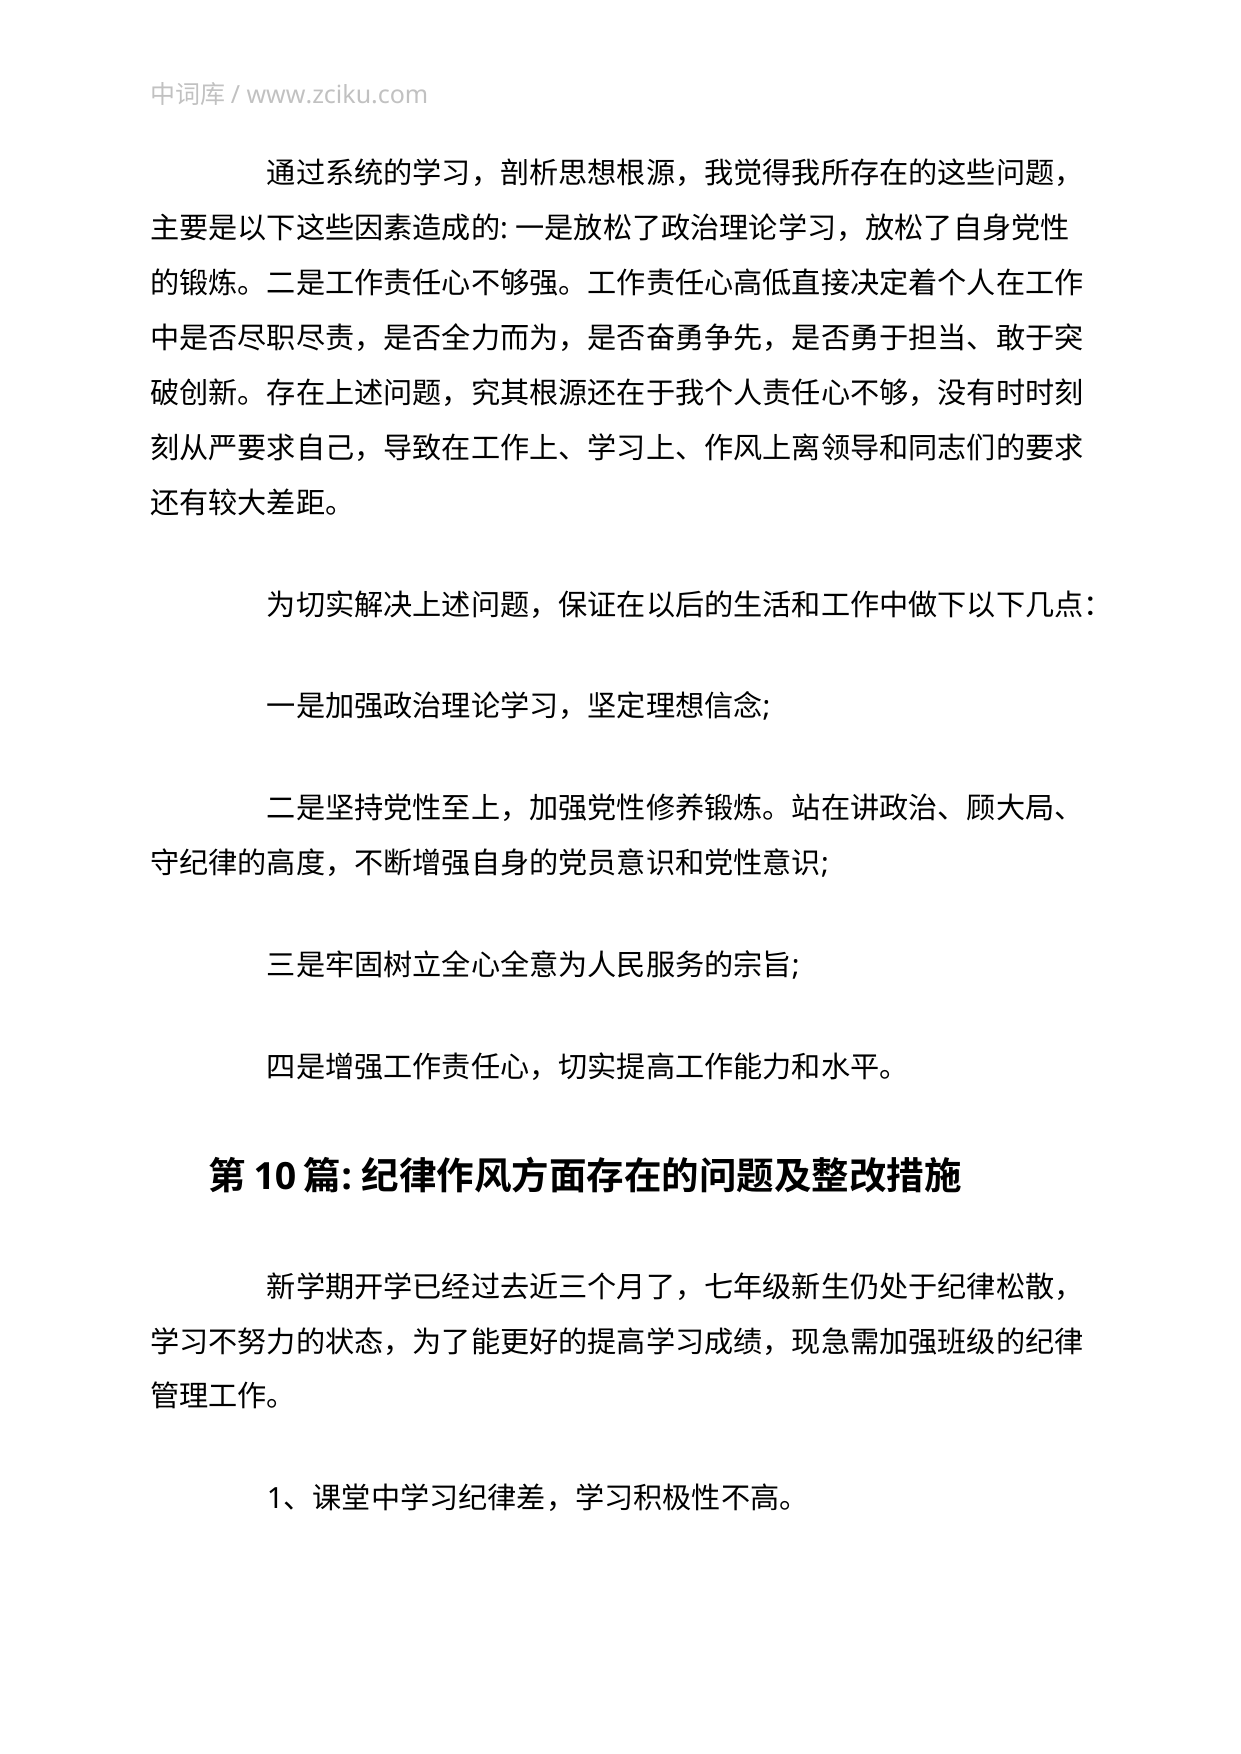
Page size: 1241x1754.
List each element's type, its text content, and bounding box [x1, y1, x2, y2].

text 三是牢固树立全心全意为人民服务的宗旨; [150, 942, 1090, 984]
text 为切实解决上述问题，保证在以后的生活和工作中做下以下几点： [150, 581, 1090, 623]
text 第10篇: 纪律作风方面存在的问题及整改措施 [150, 1146, 1090, 1200]
text 四是增强工作责任心，切实提高工作能力和水平。 [150, 1044, 1090, 1086]
text 通过系统的学习，剖析思想根源，我觉得我所存在的这些问题，主要是以下这些因素造成的: 一是放松了政治理论学习，放松了自身党性的锻炼。二是工作责任心不够强。工作责任心高低直接决定着个人在工作中是否尽职尽责，是否全力而为，是否奋勇争先，是否勇于担当、敢于突破创新。存在上述问题，究其根源还在于我个人责任心不够，没有时时刻刻从严要求自己，导致在工作上、学习上、作风上离领导和同志们的要求还有较大差距。 [150, 150, 1090, 522]
text 一是加强政治理论学习，坚定理想信念; [150, 683, 1090, 725]
text 1、课堂中学习纪律差，学习积极性不高。 [150, 1475, 1090, 1517]
text 二是坚持党性至上，加强党性修养锻炼。站在讲政治、顾大局、守纪律的高度，不断增强自身的党员意识和党性意识; [150, 785, 1090, 882]
text 新学期开学已经过去近三个月了，七年级新生仍处于纪律松散，学习不努力的状态，为了能更好的提高学习成绩，现急需加强班级的纪律管理工作。 [150, 1263, 1090, 1415]
